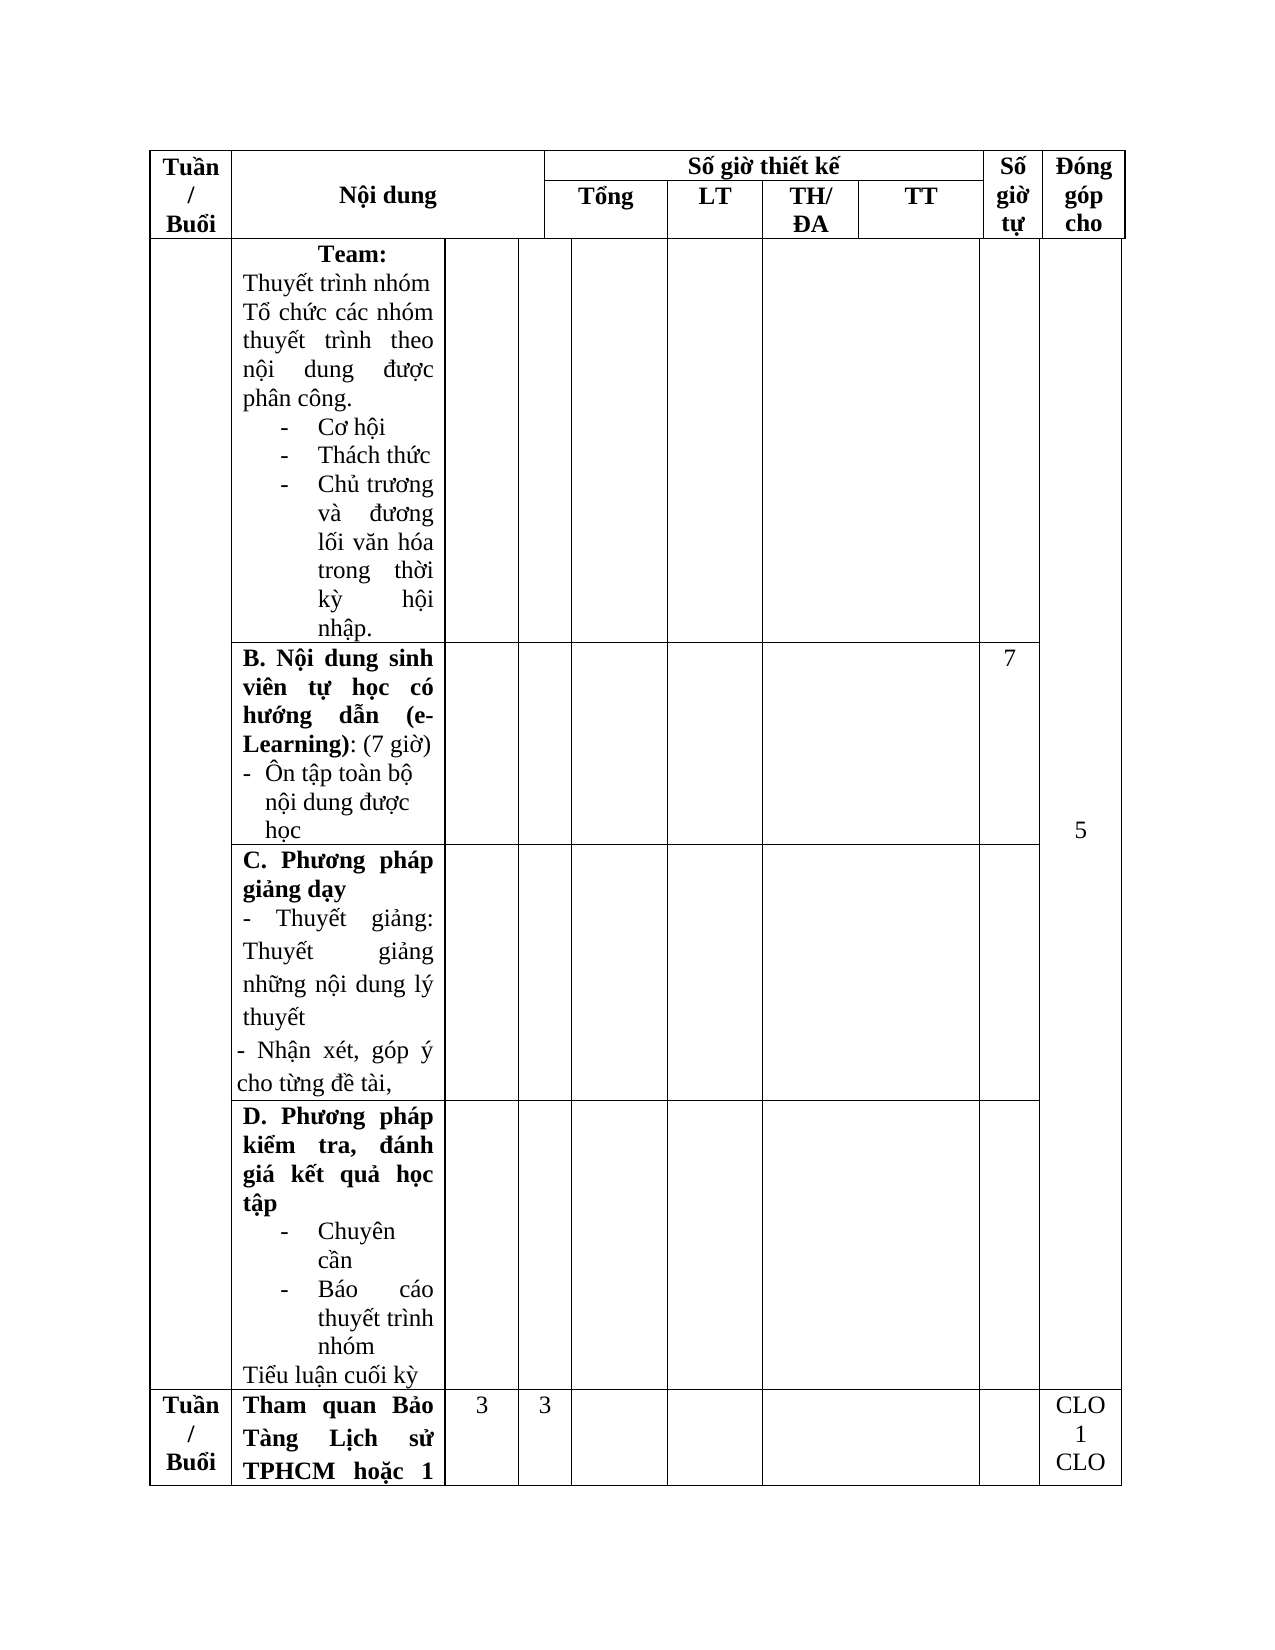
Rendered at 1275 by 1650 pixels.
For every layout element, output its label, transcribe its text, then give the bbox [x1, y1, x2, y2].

table_cell B. Nội dung sinh viên tự học có hướng dẫn (e-Learning): (7 giờ) Ôn tập toàn bộ nội dung được học [232, 643, 444, 844]
table_cell 3 [519, 1390, 571, 1485]
table_cell [446, 845, 518, 1100]
table_cell [446, 1101, 518, 1389]
table_cell [572, 643, 667, 844]
table_cell [519, 1101, 571, 1389]
table_cell [668, 1101, 762, 1389]
table_cell CLO1 CLO4 CLO5 [1040, 1390, 1121, 1485]
table_cell [763, 1101, 979, 1389]
table_cell C. Phương pháp giảng dạy - Thuyết giảng: Thuyết giảng những nội dung lý thuyết - Nhận xét, góp ý cho từng đề tài, [232, 845, 444, 1100]
table_cell [980, 239, 1039, 642]
table_cell [763, 845, 979, 1100]
table_cell [519, 239, 571, 642]
table_cell 3 [668, 239, 762, 642]
table_cell [446, 643, 518, 844]
table_header Tuần/ Buổi [151, 151, 231, 238]
table_cell 3 [446, 1390, 518, 1485]
table_cell [763, 239, 979, 642]
table_cell [980, 1390, 1039, 1485]
table_cell [980, 1101, 1039, 1389]
table_cell [446, 239, 518, 642]
table_cell D. Phương pháp kiểm tra, đánh giá kết quả học tập Chuyên cần Báo cáo thuyết trình nhóm Tiểu luận cuối kỳ [232, 1101, 444, 1389]
table_cell TT [859, 181, 983, 238]
table_cell Tuần/ Buổi 10 [151, 1390, 231, 1485]
table_cell LT [668, 181, 762, 238]
table_cell [980, 845, 1039, 1100]
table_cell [232, 1390, 444, 1485]
table_cell [763, 643, 979, 844]
table_cell Tổng [545, 181, 667, 238]
table_cell 7 [980, 643, 1039, 844]
table_cell [572, 845, 667, 1100]
table_header Đóng góp cho CLOs [1043, 151, 1124, 238]
table_cell [519, 643, 571, 844]
table_header Số giờ thiết kế [545, 151, 983, 180]
table_cell [668, 643, 762, 844]
table_header Số giờ tự học [984, 151, 1042, 238]
table_cell [519, 845, 571, 1100]
table_cell TH/ĐA [763, 181, 858, 238]
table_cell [232, 239, 444, 642]
table_header Nội dung [232, 151, 544, 238]
table_cell [668, 845, 762, 1100]
table_cell [763, 1390, 979, 1485]
table_cell [572, 1101, 667, 1389]
table_cell [572, 1390, 667, 1485]
table_cell [572, 239, 667, 642]
table_cell [668, 1390, 762, 1485]
